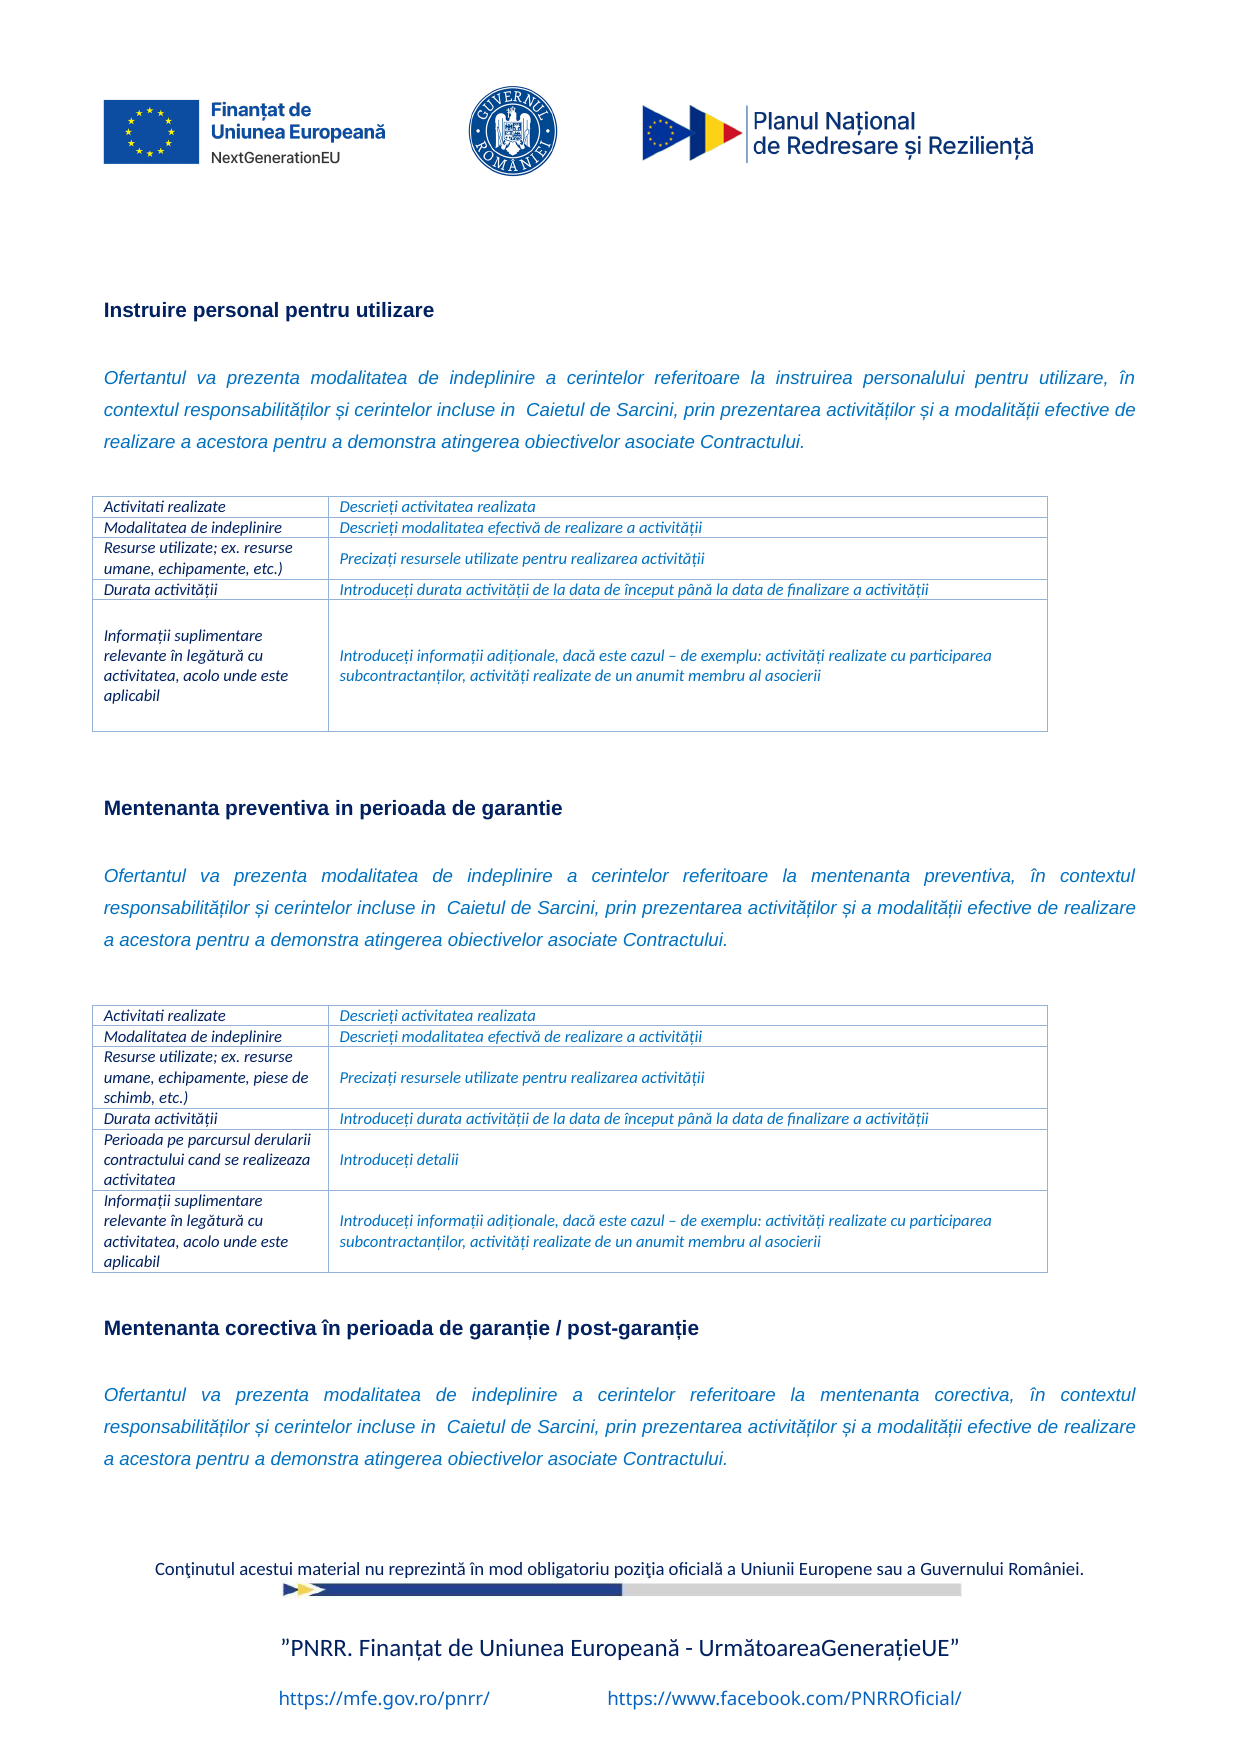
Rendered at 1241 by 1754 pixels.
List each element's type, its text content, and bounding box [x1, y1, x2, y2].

text Mentenanta corectiva în perioada de garanție / post-garanție [103, 1315, 1137, 1339]
table_header Activitati realizate [93, 497, 328, 516]
table_header Descrieți activitatea realizata [329, 1006, 1047, 1025]
table_cell Precizați resursele utilizate pentru realizarea activității [329, 538, 1047, 578]
table_cell Modalitatea de indeplinire [93, 518, 328, 537]
table_cell Resurse utilizate; ex. resurse umane, echipamente, piese de schimb, etc.) [93, 1047, 328, 1108]
text Mentenanta preventiva in perioada de garantie [103, 796, 1137, 820]
text Ofertantul va prezenta modalitatea de indeplinire a cerintelor referitoare la mentenanta corectiva, în contextul responsabilităților și cerintelor incluse in Caietul de Sarcini, prin prezentarea activităților și a modalității efective de realizare a acestora pentru a demonstra atingerea obiectivelor asociate Contractului. [103, 1383, 1137, 1470]
table_header Descrieți activitatea realizata [329, 497, 1047, 516]
table_cell Informații suplimentare relevante în legătură cu activitatea, acolo unde este aplicabil [93, 600, 328, 731]
table_cell Descrieți modalitatea efectivă de realizare a activității [329, 518, 1047, 537]
table_cell Durata activității [93, 1109, 328, 1128]
picture [66, 75, 1041, 191]
table_cell Introduceți informații adiționale, dacă este cazul – de exemplu: activități realizate cu participarea subcontractanților, activități realizate de un anumit membru al asocierii [329, 600, 1047, 731]
table_cell Precizați resursele utilizate pentru realizarea activității [329, 1047, 1047, 1108]
table_cell Introduceți detalii [329, 1130, 1047, 1190]
table_cell Informații suplimentare relevante în legătură cu activitatea, acolo unde este aplicabil [93, 1191, 328, 1272]
text Instruire personal pentru utilizare [103, 298, 1137, 322]
table_header Activitati realizate [93, 1006, 328, 1025]
table_cell Introduceți informații adiționale, dacă este cazul – de exemplu: activități realizate cu participarea subcontractanților, activități realizate de un anumit membru al asocierii [329, 1191, 1047, 1272]
text Ofertantul va prezenta modalitatea de indeplinire a cerintelor referitoare la instruirea personalului pentru utilizare, în contextul responsabilităților și cerintelor incluse in Caietul de Sarcini, prin prezentarea activităților și a modalității efective de realizare a acestora pentru a demonstra atingerea obiectivelor asociate Contractului. [103, 366, 1137, 453]
table_cell Descrieți modalitatea efectivă de realizare a activității [329, 1026, 1047, 1046]
table_cell Durata activității [93, 580, 328, 599]
table_cell Perioada pe parcursul derularii contractului cand se realizeaza activitatea [93, 1130, 328, 1190]
table_cell Resurse utilizate; ex. resurse umane, echipamente, etc.) [93, 538, 328, 578]
table_cell Introduceți durata activității de la data de început până la data de finalizare a activității [329, 580, 1047, 599]
text Ofertantul va prezenta modalitatea de indeplinire a cerintelor referitoare la mentenanta preventiva, în contextul responsabilităților și cerintelor incluse in Caietul de Sarcini, prin prezentarea activităților și a modalității efective de realizare a acestora pentru a demonstra atingerea obiectivelor asociate Contractului. [103, 864, 1137, 951]
table_cell Introduceți durata activității de la data de început până la data de finalizare a activității [329, 1109, 1047, 1128]
picture [277, 1579, 963, 1599]
table_cell Modalitatea de indeplinire [93, 1026, 328, 1046]
